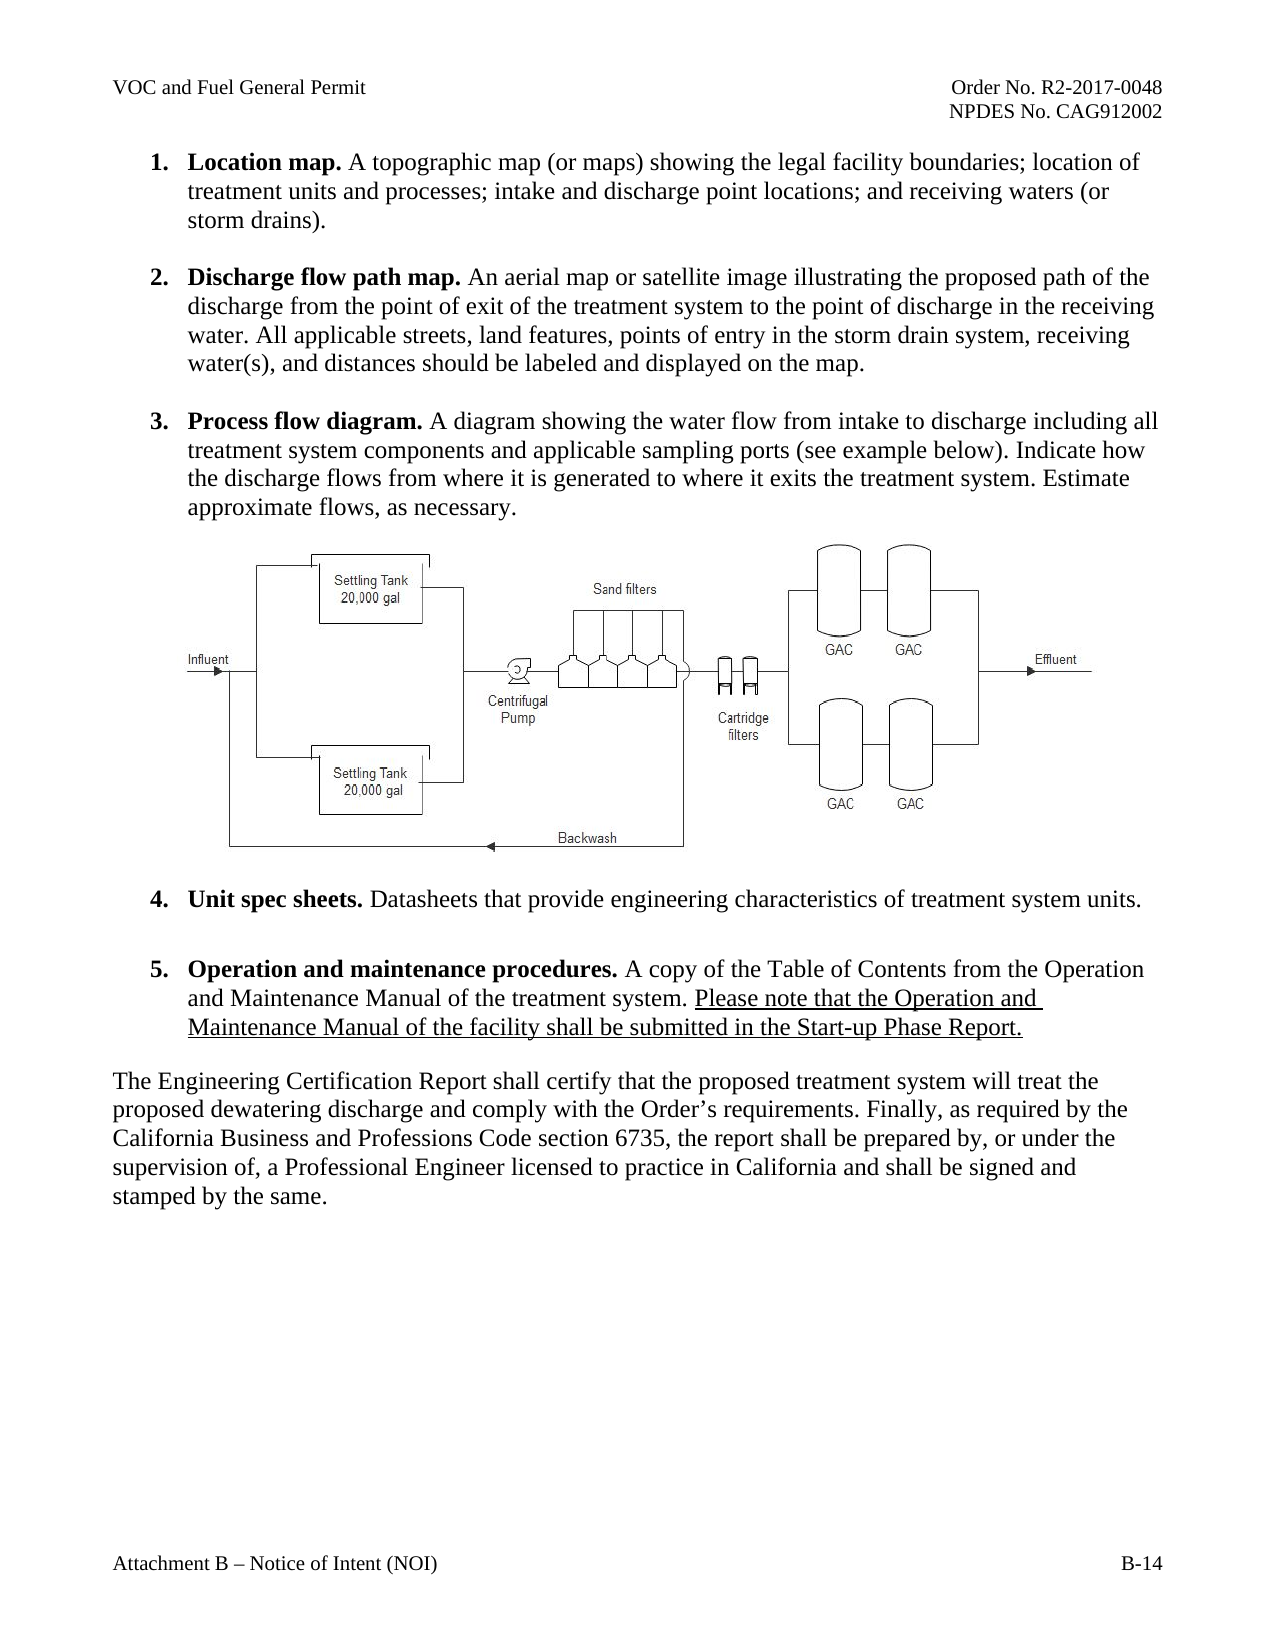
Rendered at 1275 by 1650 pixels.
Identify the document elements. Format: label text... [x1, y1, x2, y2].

list Discharge flow path map. An aerial map or satellite image illustrating the proposed path of the discharge from the point of exit of the treatment system to the point of discharge in the receiving water. All applicable streets, land features, points of entry in the storm drain system, receiving water(s), and distances should be labeled and displayed on the map. [150, 262, 1162, 377]
list Process flow diagram. A diagram showing the water flow from intake to discharge including all treatment system components and applicable sampling ports (see example below). Indicate how the discharge flows from where it is generated to where it exits the treatment system. Estimate approximate flows, as necessary. [150, 406, 1162, 521]
list Location map. A topographic map (or maps) showing the legal facility boundaries; location of treatment units and processes; intake and discharge point locations; and receiving waters (or storm drains). [150, 147, 1162, 233]
text The Engineering Certification Report shall certify that the proposed treatment system will treat the proposed dewatering discharge and comply with the Order’s requirements. Finally, as required by the California Business and Professions Code section 6735, the report shall be prepared by, or under the supervision of, a Professional Engineer licensed to practice in California and shall be signed and stamped by the same. [112, 1066, 1162, 1209]
list Operation and maintenance procedures. A copy of the Table of Contents from the Operation and Maintenance Manual of the treatment system. Please note that the Operation and Maintenance Manual of the facility shall be submitted in the Start-up Phase Report. [150, 954, 1162, 1041]
picture [176, 521, 1099, 885]
list Unit spec sheets. Datasheets that provide engineering characteristics of treatment system units. [150, 884, 1162, 913]
